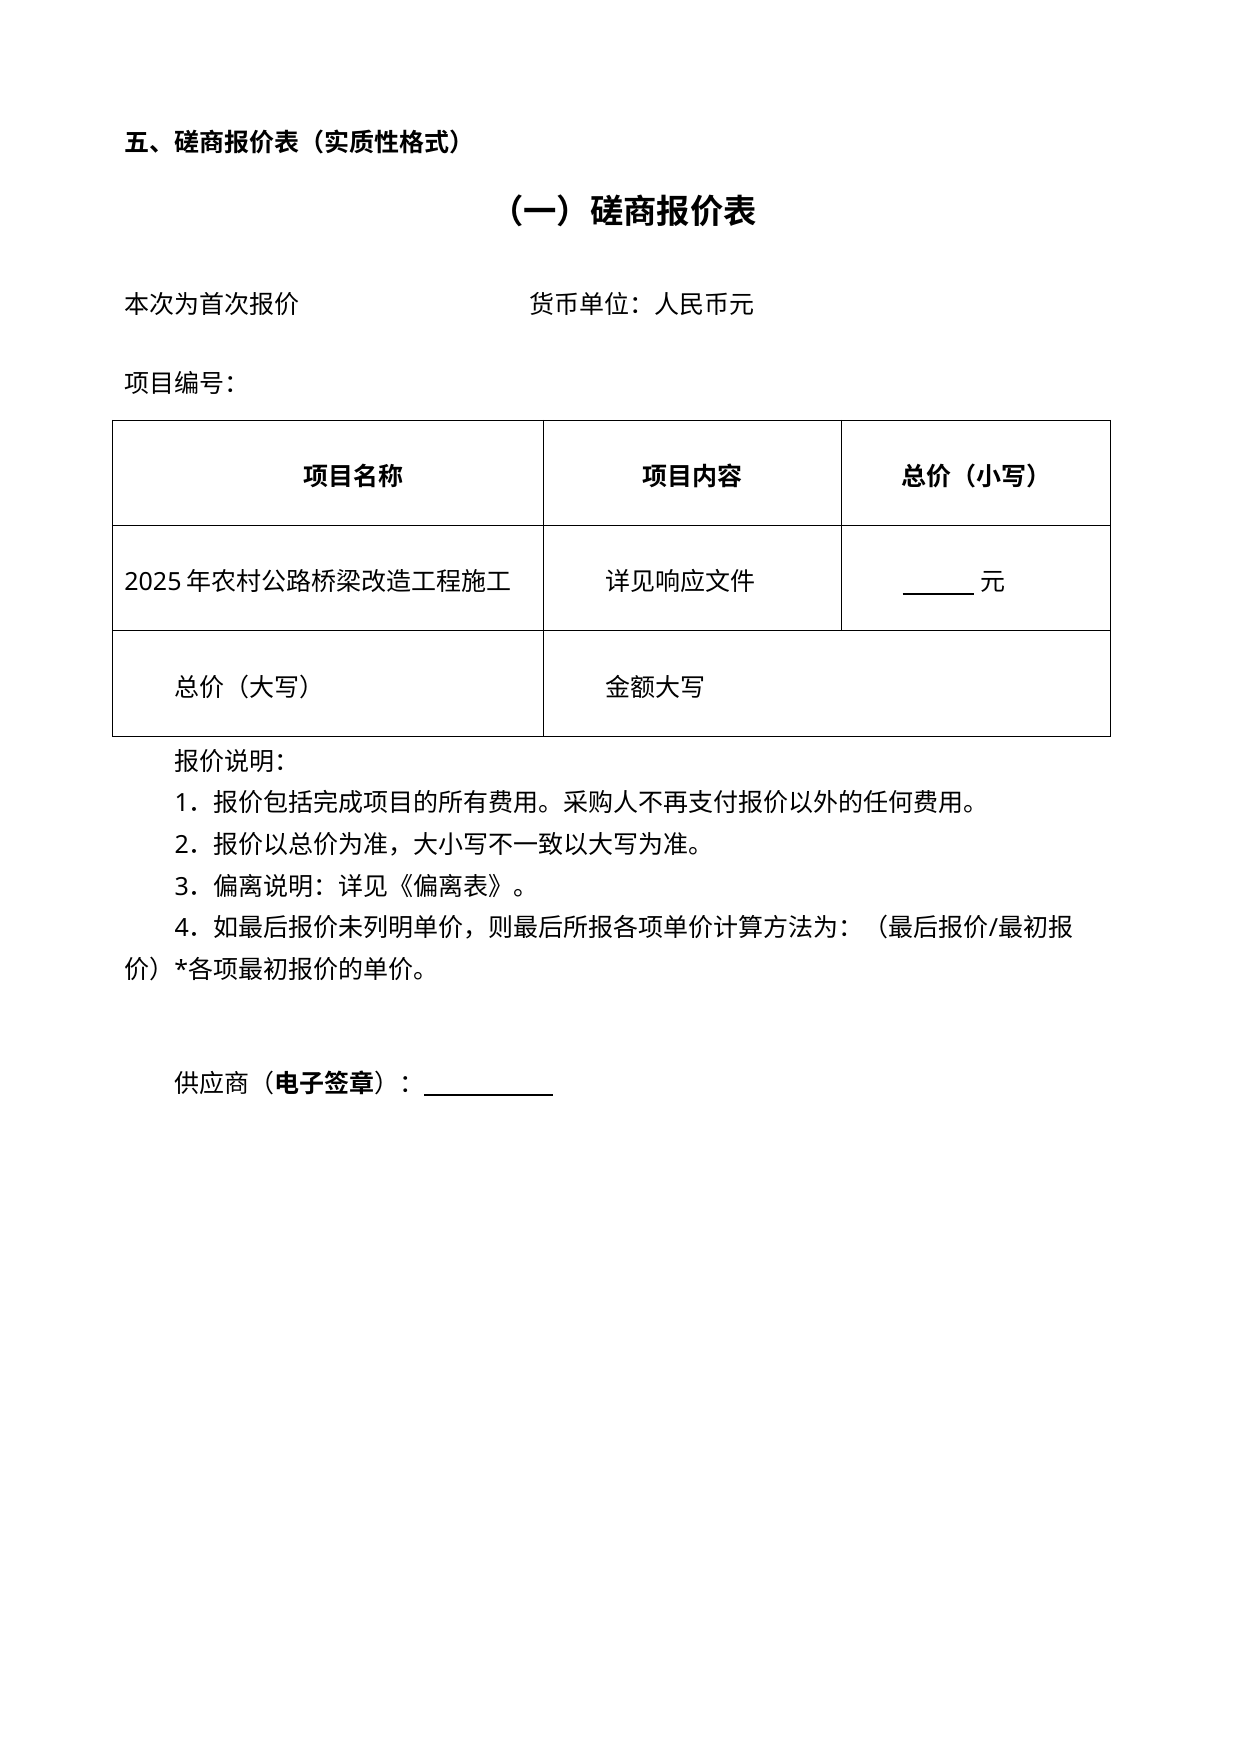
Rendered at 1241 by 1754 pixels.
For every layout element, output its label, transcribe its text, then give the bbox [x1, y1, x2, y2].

list 2．报价以总价为准，大小写不一致以大写为准。 [124, 820, 1122, 862]
list 五、磋商报价表（实质性格式） [124, 118, 1122, 160]
list （一）磋商报价表 [124, 190, 1122, 232]
table_cell 详见响应文件 [544, 526, 841, 630]
list 1．报价包括完成项目的所有费用。采购人不再支付报价以外的任何费用。 [124, 778, 1122, 820]
table_cell 元 [842, 526, 1110, 630]
table_cell 项目名称 [113, 421, 543, 525]
table_cell 总价（大写） [113, 631, 543, 736]
table_cell 项目编号： [113, 341, 1111, 420]
table_cell 总价（小写） [842, 421, 1110, 525]
list 3．偏离说明：详见《偏离表》。 [124, 862, 1122, 903]
table_header 本次为首次报价 货币单位：人民币元 [113, 262, 1111, 341]
table_cell 2025年农村公路桥梁改造工程施工 [113, 526, 543, 630]
table_cell 金额大写 [544, 631, 1110, 736]
list 供应商（电子签章）： [124, 1059, 1122, 1101]
list 4．如最后报价未列明单价，则最后所报各项单价计算方法为：（最后报价/最初报价）*各项最初报价的单价。 [124, 903, 1122, 987]
text 报价说明： [124, 737, 1122, 778]
table_cell 项目内容 [544, 421, 841, 525]
